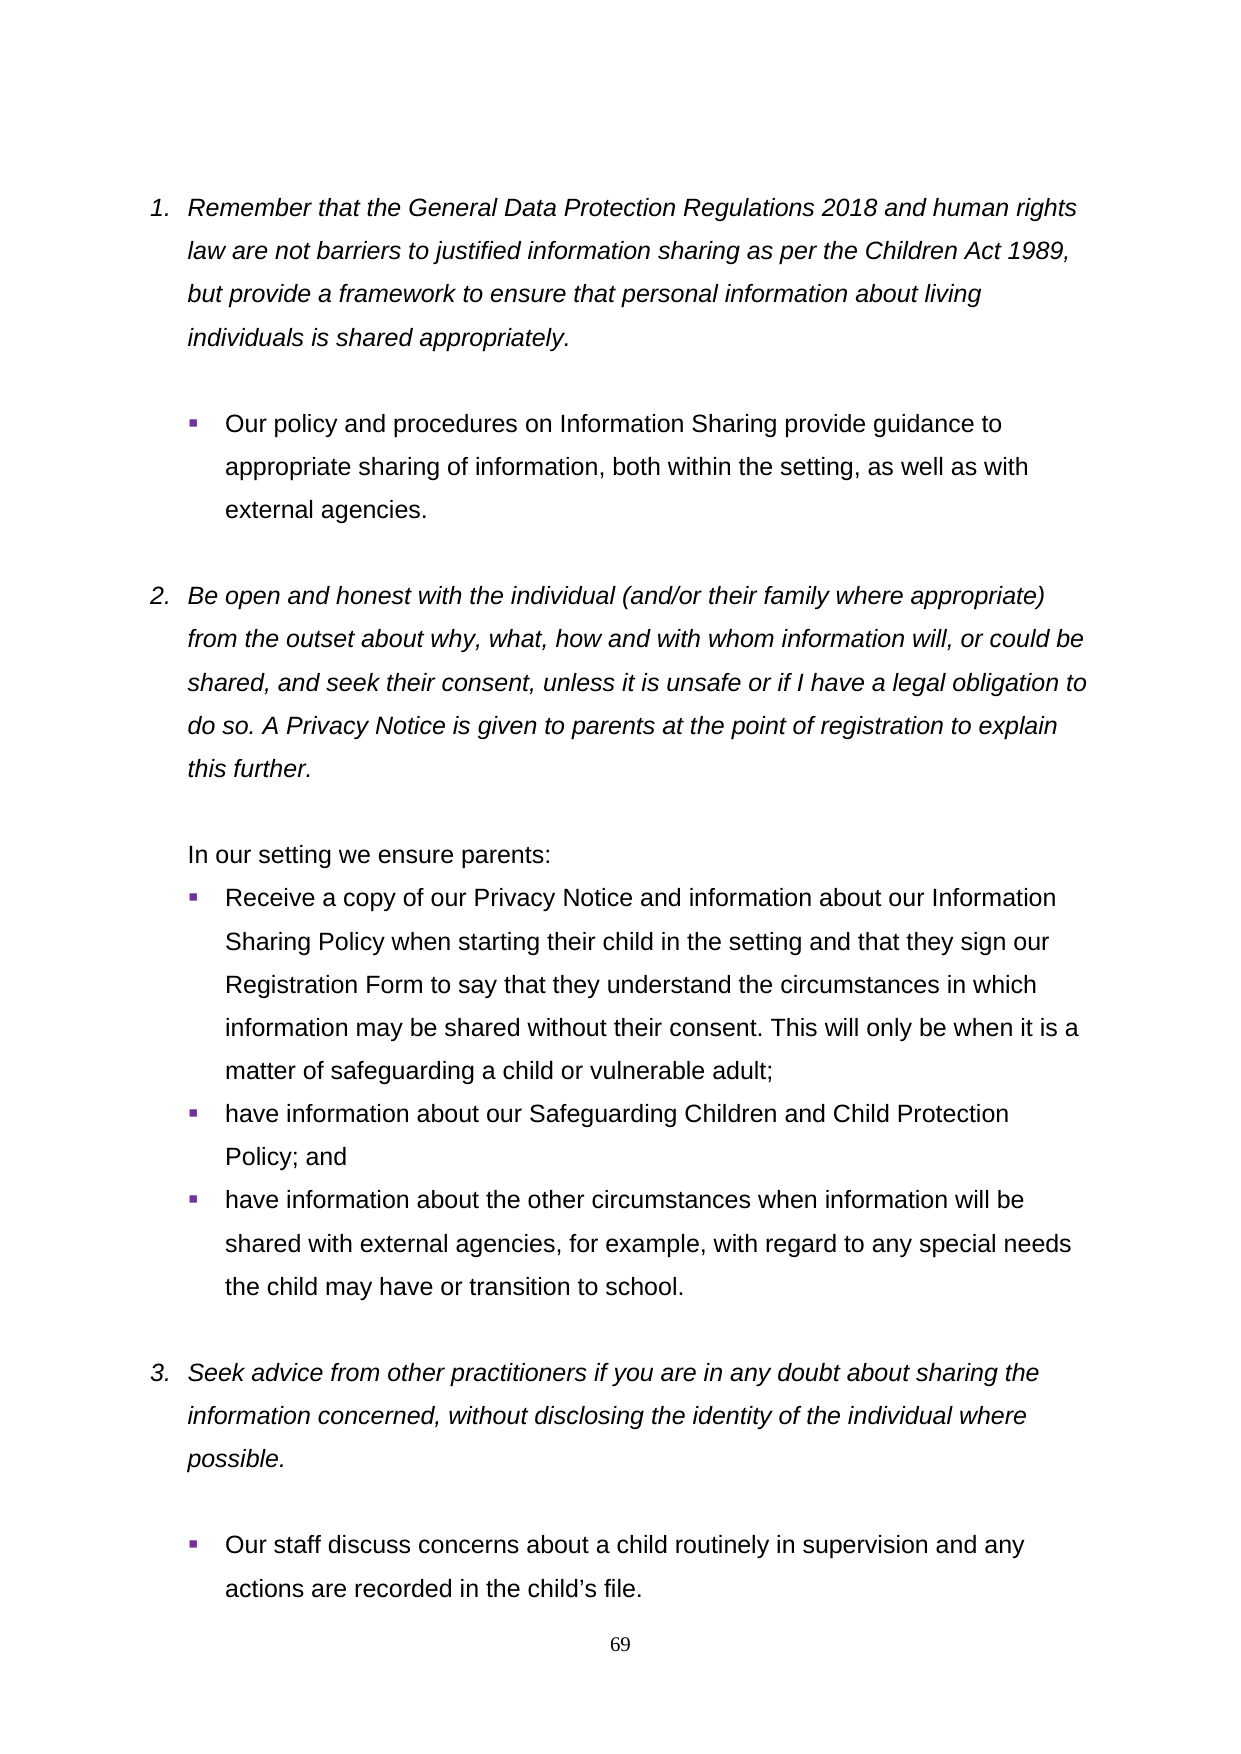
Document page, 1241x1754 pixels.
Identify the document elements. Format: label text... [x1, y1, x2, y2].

list Receive a copy of our Privacy Notice and information about our Information Sharing Policy when starting their child in the setting and that they sign our Registration Form to say that they understand the circumstances in which information may be shared without their consent. This will only be when it is a matter of safeguarding a child or vulnerable adult; [187, 883, 1090, 1084]
list Remember that the General Data Protection Regulations 2018 and human rights law are not barriers to justified information sharing as per the Children Act 1989, but provide a framework to ensure that personal information about living individuals is shared appropriately. [150, 193, 1090, 351]
list have information about our Safeguarding Children and Child Protection Policy; and [187, 1099, 1090, 1171]
list have information about the other circumstances when information will be shared with external agencies, for example, with regard to any special needs the child may have or transition to school. [187, 1185, 1090, 1300]
list Our staff discuss concerns about a child routinely in supervision and any actions are recorded in the child’s file. [187, 1530, 1090, 1602]
list Our policy and procedures on Information Sharing provide guidance to appropriate sharing of information, both within the setting, as well as with external agencies. [187, 409, 1090, 524]
text In our setting we ensure parents: [187, 840, 1090, 869]
list Seek advice from other practitioners if you are in any doubt about sharing the information concerned, without disclosing the identity of the individual where possible. [150, 1358, 1090, 1473]
list Be open and honest with the individual (and/or their family where appropriate) from the outset about why, what, how and with whom information will, or could be shared, and seek their consent, unless it is unsafe or if I have a legal obligation to do so. A Privacy Notice is given to parents at the point of registration to explain this further. [150, 581, 1090, 783]
